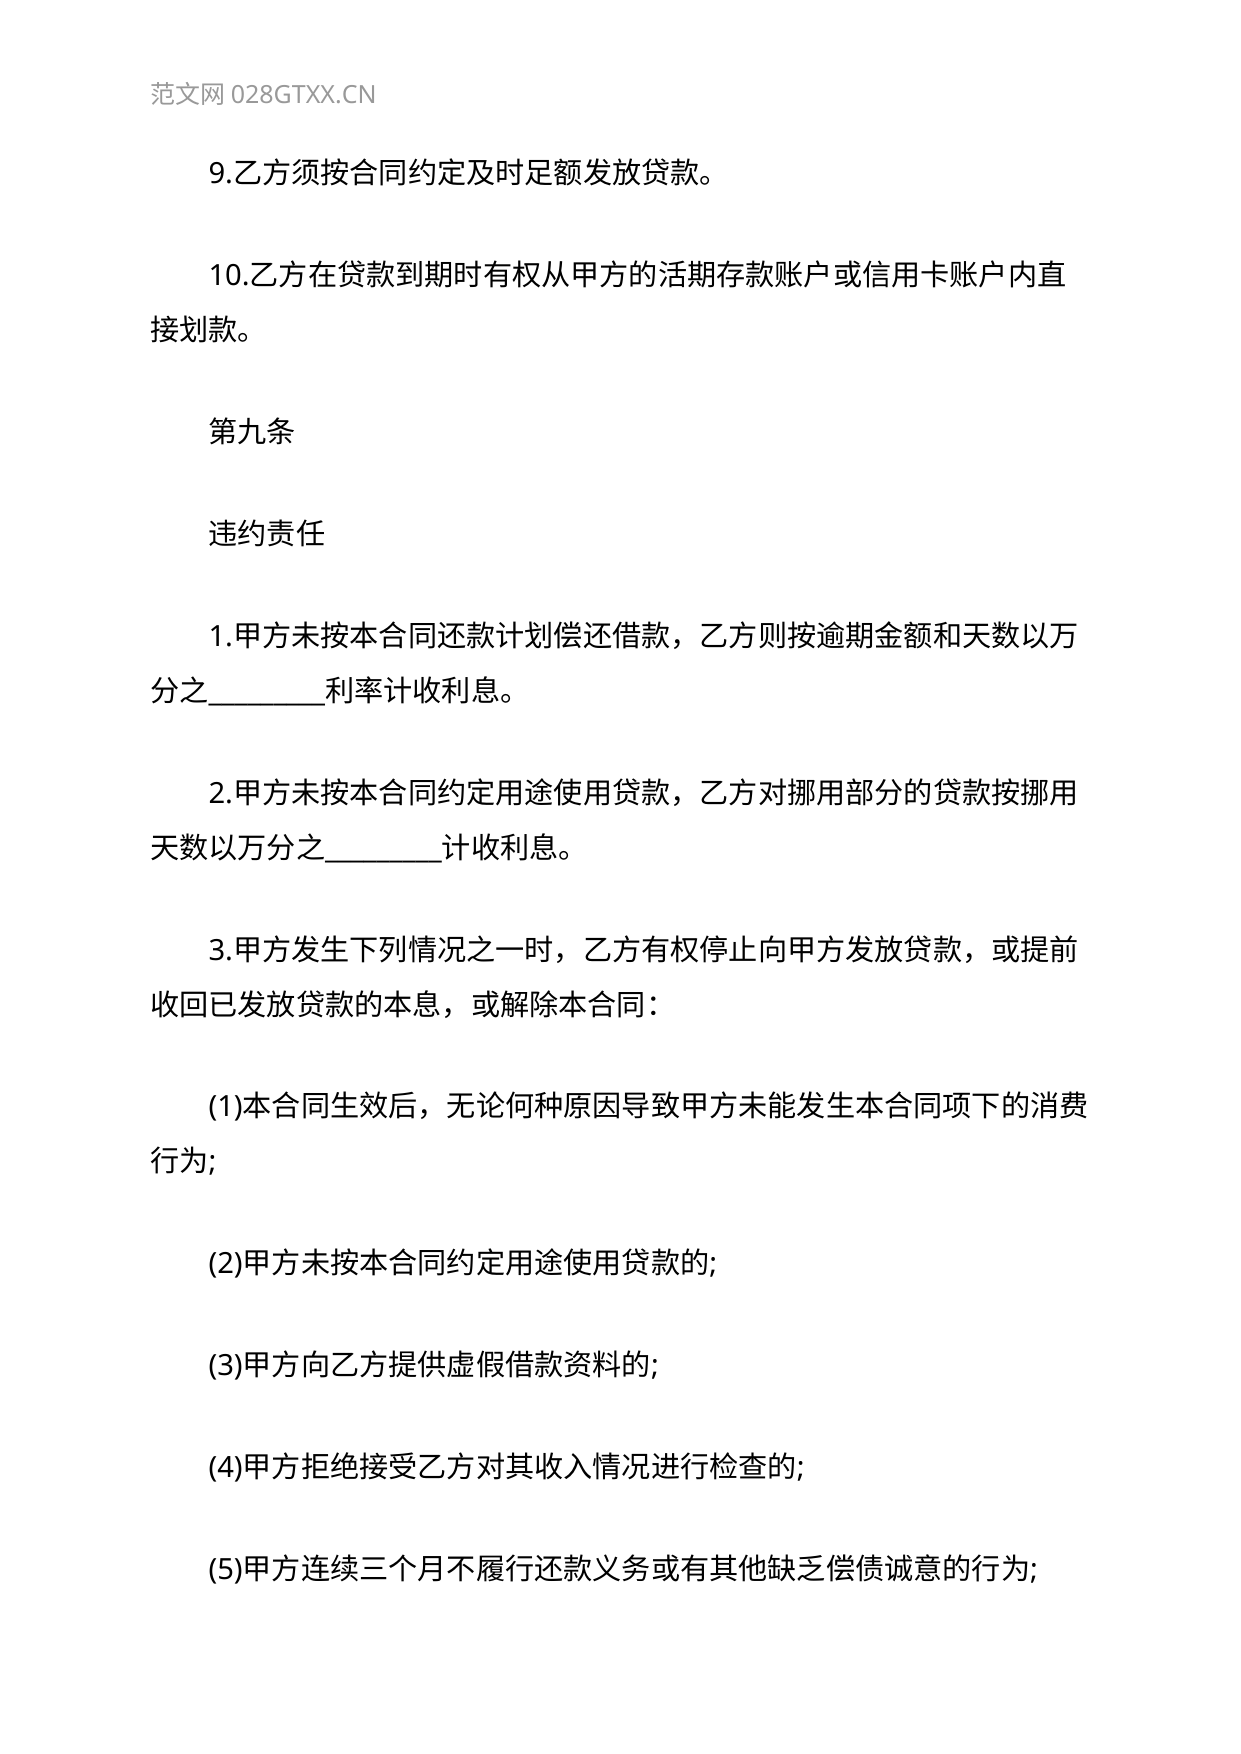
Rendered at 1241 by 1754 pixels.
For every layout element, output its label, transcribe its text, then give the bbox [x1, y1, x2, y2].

text 3.甲方发生下列情况之一时，乙方有权停止向甲方发放贷款，或提前收回已发放贷款的本息，或解除本合同： [150, 926, 1090, 1023]
text 10.乙方在贷款到期时有权从甲方的活期存款账户或信用卡账户内直接划款。 [150, 252, 1090, 349]
text 第九条 [150, 409, 1090, 451]
text 2.甲方未按本合同约定用途使用贷款，乙方对挪用部分的贷款按挪用天数以万分之_________计收利息。 [150, 769, 1090, 867]
text (4)甲方拒绝接受乙方对其收入情况进行检查的; [150, 1444, 1090, 1486]
text (1)本合同生效后，无论何种原因导致甲方未能发生本合同项下的消费行为; [150, 1083, 1090, 1180]
text 违约责任 [150, 511, 1090, 553]
text 1.甲方未按本合同还款计划偿还借款，乙方则按逾期金额和天数以万分之_________利率计收利息。 [150, 612, 1090, 710]
text 9.乙方须按合同约定及时足额发放贷款。 [150, 150, 1090, 192]
text (3)甲方向乙方提供虚假借款资料的; [150, 1342, 1090, 1384]
text (5)甲方连续三个月不履行还款义务或有其他缺乏偿债诚意的行为; [150, 1546, 1090, 1588]
text (2)甲方未按本合同约定用途使用贷款的; [150, 1240, 1090, 1282]
